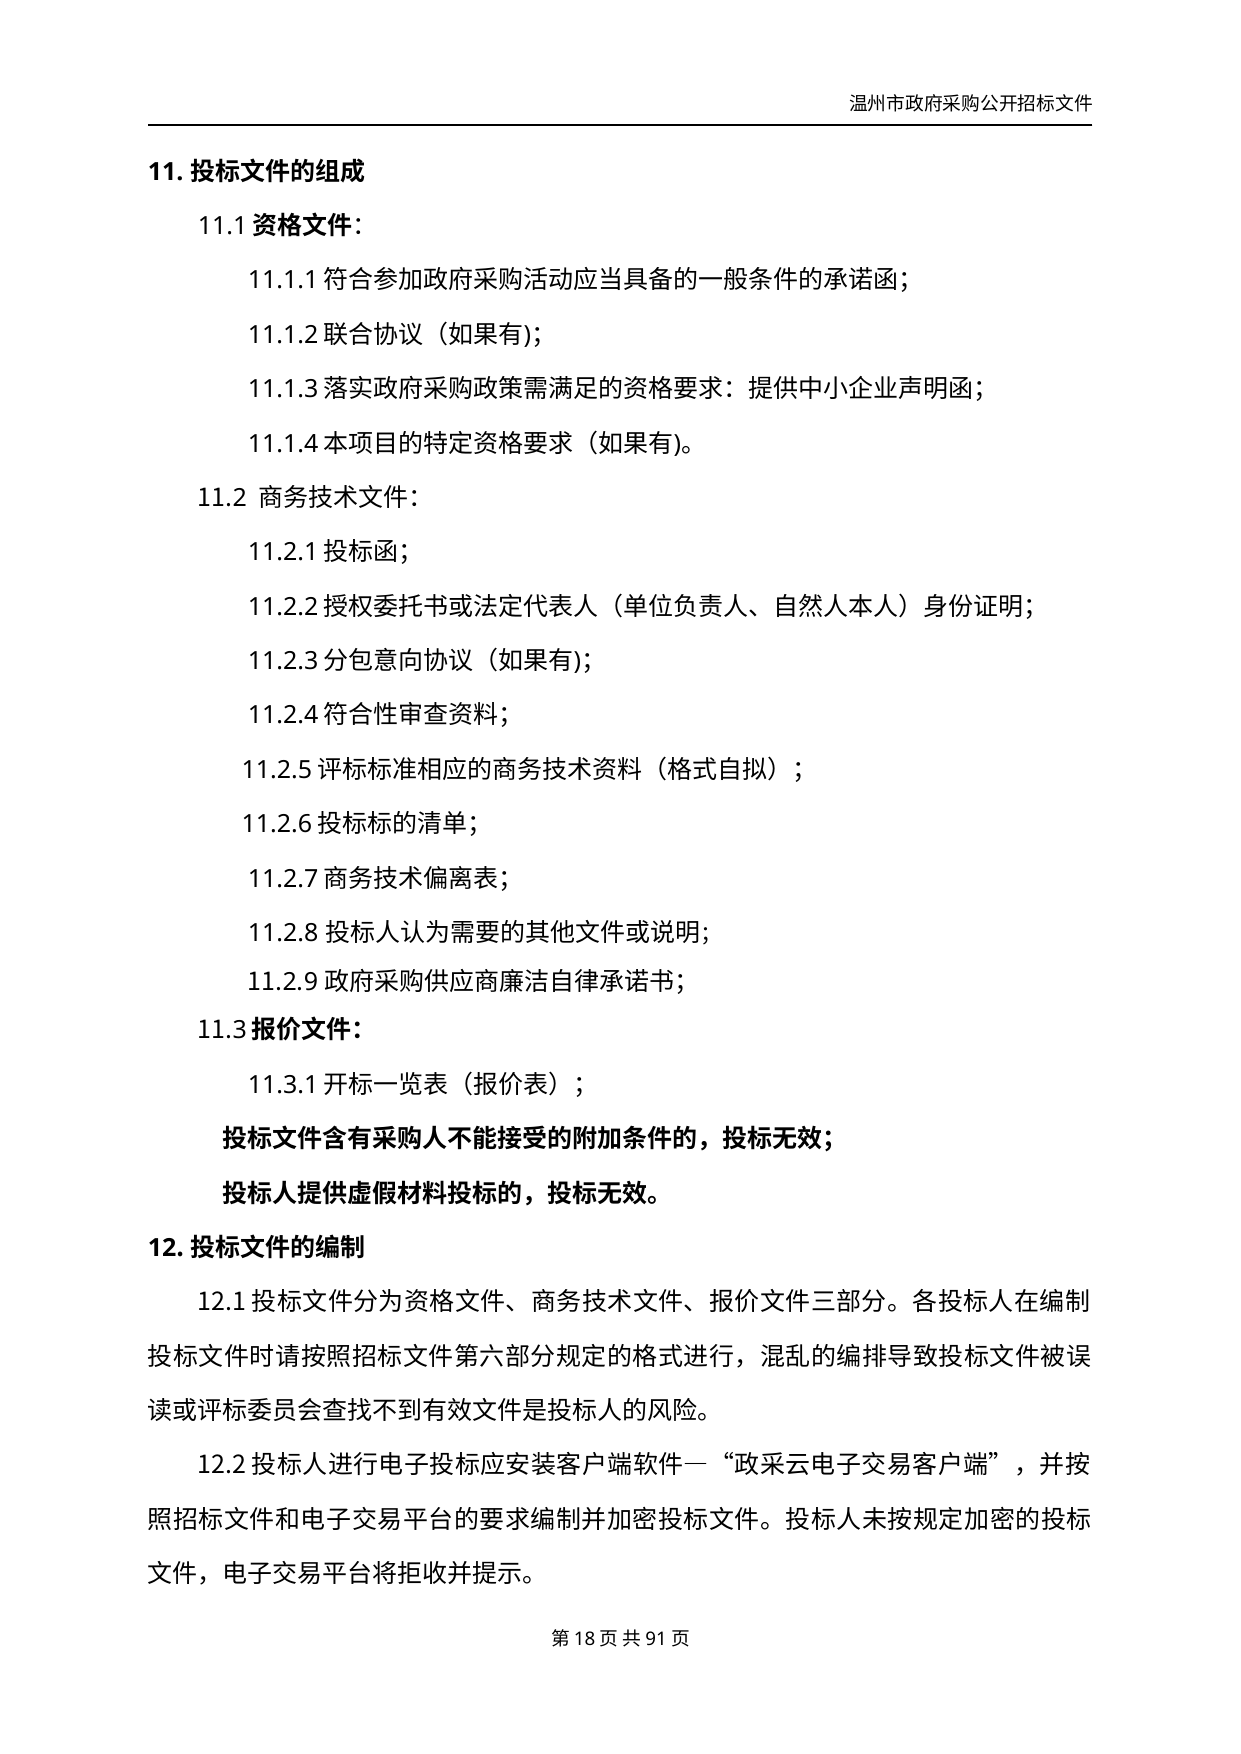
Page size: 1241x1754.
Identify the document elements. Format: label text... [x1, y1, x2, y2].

text 12.2投标人进行电子投标应安装客户端软件—“政采云电子交易客户端”，并按照招标文件和电子交易平台的要求编制并加密投标文件。投标人未按规定加密的投标文件，电子交易平台将拒收并提示。 [148, 1445, 1092, 1590]
text 11.2.6投标标的清单； [191, 804, 1092, 840]
text 11.2.8 投标人认为需要的其他文件或说明； [148, 912, 1092, 949]
text 11.2.1投标函； [148, 532, 1092, 568]
text 11.3报价文件： [148, 1010, 1092, 1046]
text 11.2.9 政府采购供应商廉洁自律承诺书； [148, 961, 1092, 997]
text 11.2.2授权委托书或法定代表人（单位负责人、自然人本人）身份证明； [148, 586, 1092, 622]
text 11.2.3分包意向协议（如果有)； [148, 641, 1092, 677]
text 12.1投标文件分为资格文件、商务技术文件、报价文件三部分。各投标人在编制投标文件时请按照招标文件第六部分规定的格式进行，混乱的编排导致投标文件被误读或评标委员会查找不到有效文件是投标人的风险。 [148, 1282, 1092, 1427]
text 11.2.7商务技术偏离表； [148, 858, 1092, 894]
text 11.1.1符合参加政府采购活动应当具备的一般条件的承诺函； [148, 260, 1092, 296]
text 11.1.2联合协议（如果有)； [148, 314, 1092, 351]
text 12. 投标文件的编制 [148, 1227, 1092, 1264]
text 11.1资格文件： [148, 206, 1092, 242]
text 11.2.5评标标准相应的商务技术资料（格式自拟）； [191, 749, 1092, 786]
text 11.2.4符合性审查资料； [148, 695, 1092, 731]
text 11. 投标文件的组成 [148, 151, 1092, 187]
text 11.1.3落实政府采购政策需满足的资格要求：提供中小企业声明函； [148, 369, 1092, 405]
text 11.3.1开标一览表（报价表）； [148, 1064, 1092, 1101]
text 投标文件含有采购人不能接受的附加条件的，投标无效； [148, 1119, 1092, 1155]
text 投标人提供虚假材料投标的，投标无效。 [148, 1173, 1092, 1209]
text 11.1.4本项目的特定资格要求（如果有)。 [148, 423, 1092, 459]
text 11.2 商务技术文件： [148, 477, 1092, 514]
